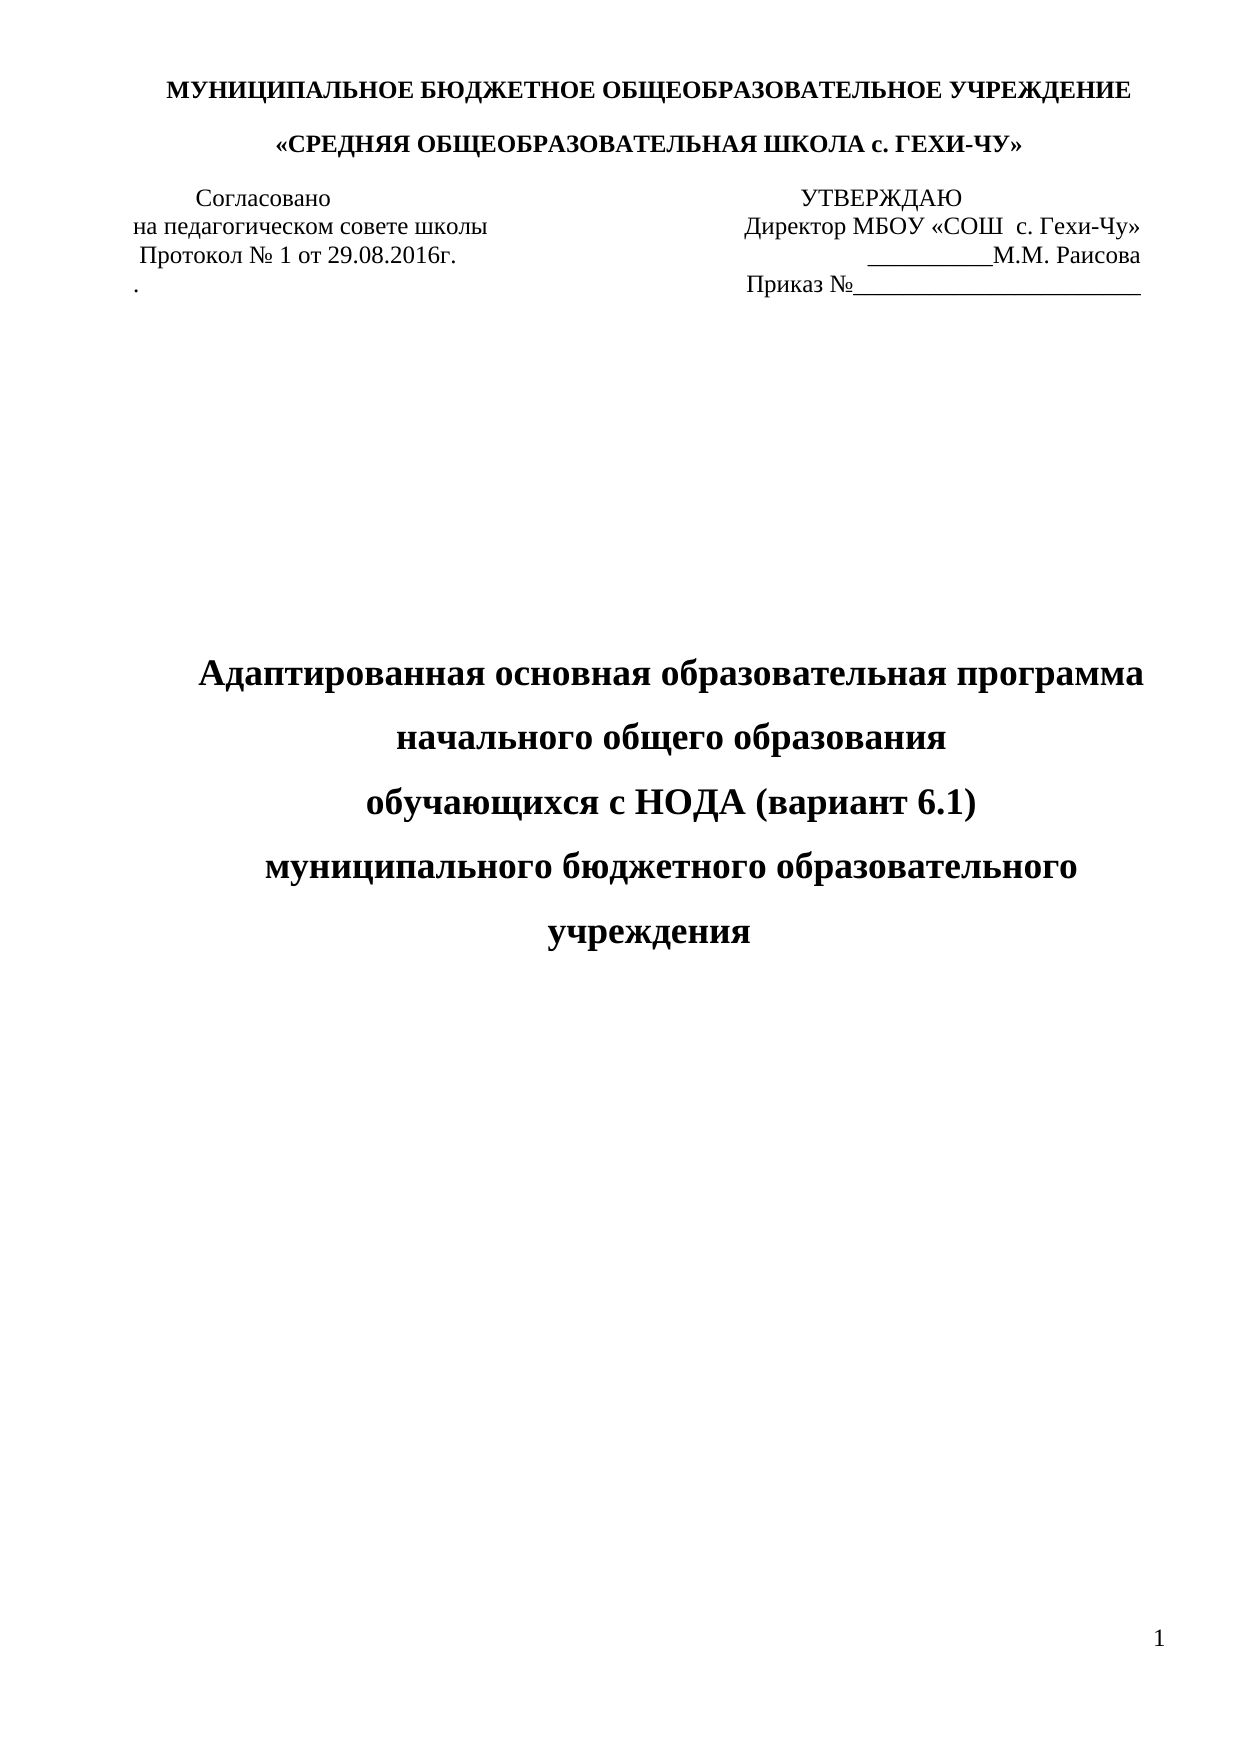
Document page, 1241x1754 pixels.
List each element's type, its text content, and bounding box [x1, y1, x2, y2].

table_header Согласовано на педагогическом совете школы Протокол № 1 от 29.08.2016г. . [122, 183, 620, 326]
text «СРЕДНЯЯ ОБЩЕОБРАЗОВАТЕЛЬНАЯ ШКОЛА с. ГЕХИ-ЧУ» [133, 129, 1165, 158]
text Адаптированная основная образовательная программа [133, 650, 1165, 693]
text начального общего образования [133, 714, 1165, 758]
text муниципального бюджетного образовательного учреждения [133, 844, 1165, 952]
text обучающихся с НОДА (вариант 6.1) [133, 779, 1165, 822]
table_header УТВЕРЖДАЮ Директор МБОУ «СОШ с. Гехи-Чу» __________М.М. Раисова Приказ №_______________________ [620, 183, 1152, 326]
text МУНИЦИПАЛЬНОЕ БЮДЖЕТНОЕ ОБЩЕОБРАЗОВАТЕЛЬНОЕ УЧРЕЖДЕНИЕ [133, 75, 1165, 104]
